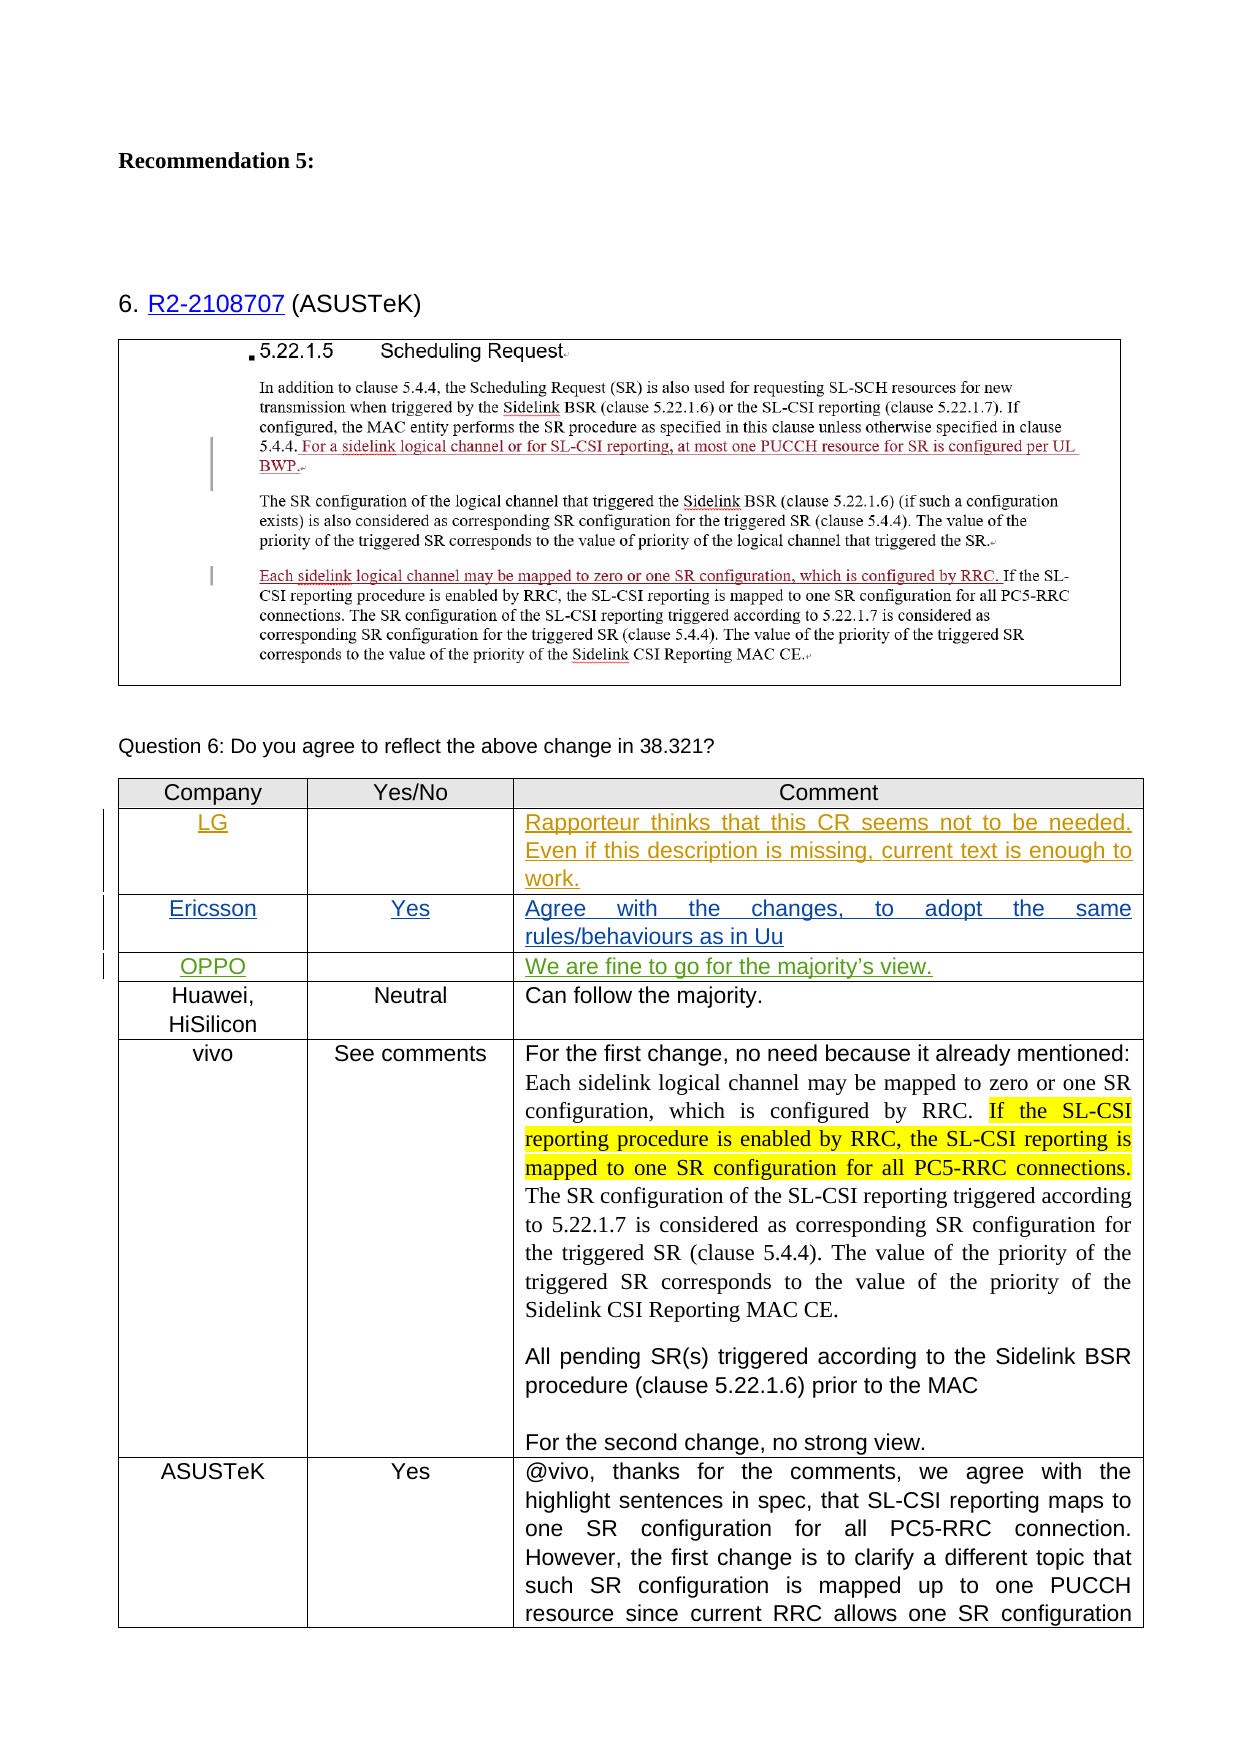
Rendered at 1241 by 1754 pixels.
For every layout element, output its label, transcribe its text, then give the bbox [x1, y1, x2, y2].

table_cell Yes [308, 1458, 513, 1627]
table_header [119, 340, 1120, 685]
table_cell Can follow the majority. [514, 982, 1143, 1039]
table_header Company [119, 779, 307, 807]
table_header Comment [514, 779, 1143, 807]
picture [208, 340, 1085, 665]
table_cell Huawei, HiSilicon [119, 982, 307, 1039]
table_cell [514, 1458, 1143, 1627]
table_cell ASUSTeK [119, 1458, 307, 1627]
table_cell [514, 953, 1143, 981]
table_cell For the first change, no need because it already mentioned: Each sidelink logical channel may be mapped to zero or one SR configuration, which is configured by RRC. If the SL-CSI reporting procedure is enabled by RRC, the SL-CSI reporting is mapped to one SR configuration for all PC5-RRC connections. The SR configuration of the SL-CSI reporting triggered according to 5.22.1.7 is considered as corresponding SR configuration for the triggered SR (clause 5.4.4). The value of the priority of the triggered SR corresponds to the value of the priority of the Sidelink CSI Reporting MAC CE. All pending SR(s) triggered according to the Sidelink BSR procedure (clause 5.22.1.6) prior to the MAC For the second change, no strong view. [514, 1040, 1143, 1457]
table_cell [119, 895, 307, 952]
table_cell See comments [308, 1040, 513, 1457]
table_cell Neutral [308, 982, 513, 1039]
table_cell [514, 809, 1143, 894]
table_cell [119, 809, 307, 894]
table_cell [119, 953, 307, 981]
table_header Yes/No [308, 779, 513, 807]
table_cell [308, 895, 513, 952]
table_cell [308, 809, 513, 894]
subtitle Question 6: Do you agree to reflect the above change in 38.321? [118, 733, 1122, 757]
subtitle R2-2108707 (ASUSTeK) [118, 289, 1122, 318]
text Recommendation 5: [118, 147, 1122, 174]
table_cell [514, 895, 1143, 952]
table_cell vivo [119, 1040, 307, 1457]
table_cell [308, 953, 513, 981]
